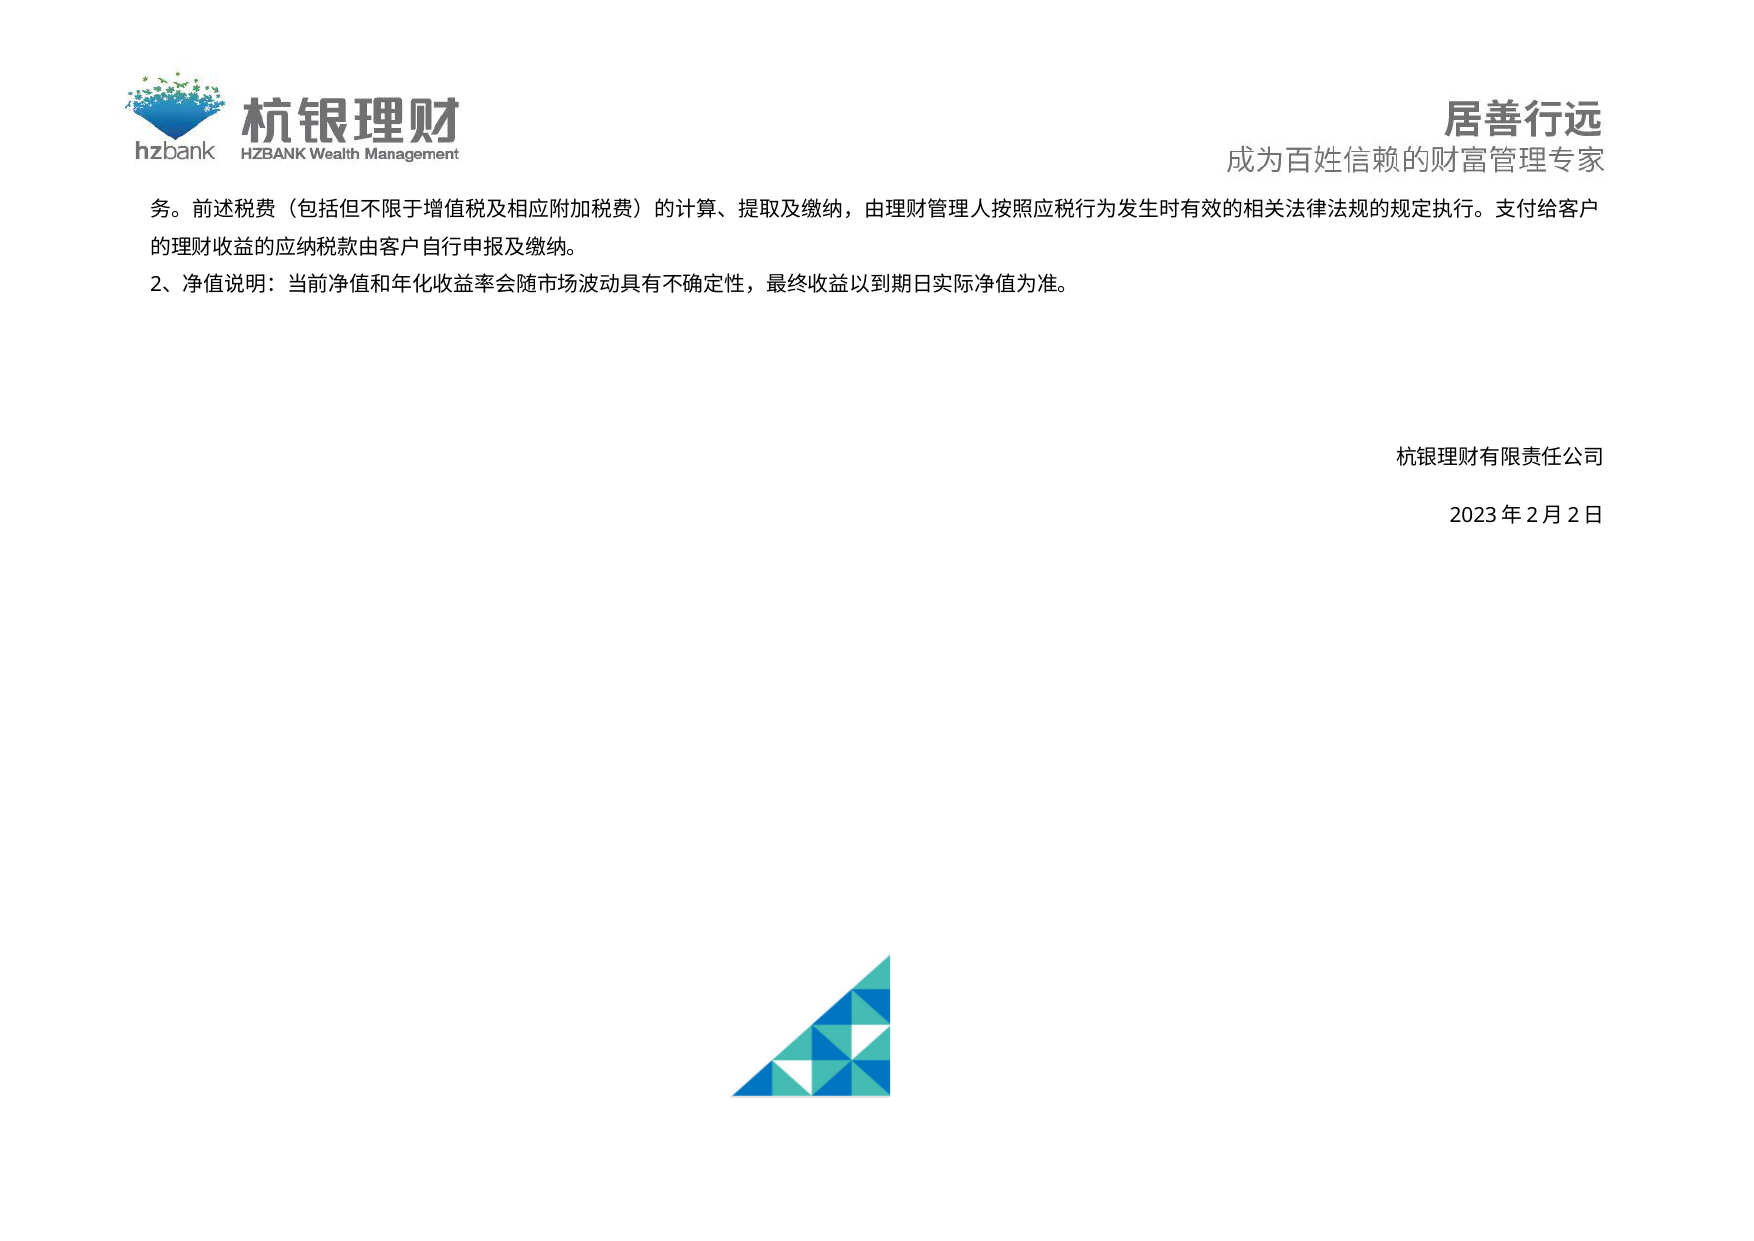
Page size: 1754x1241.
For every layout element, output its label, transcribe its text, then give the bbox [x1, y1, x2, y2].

picture [730, 943, 891, 1098]
text 杭银理财有限责任公司 [150, 439, 1604, 471]
picture [1168, 77, 1726, 179]
picture [4, 40, 545, 180]
text 2023年2月2日 [254, 497, 1604, 529]
